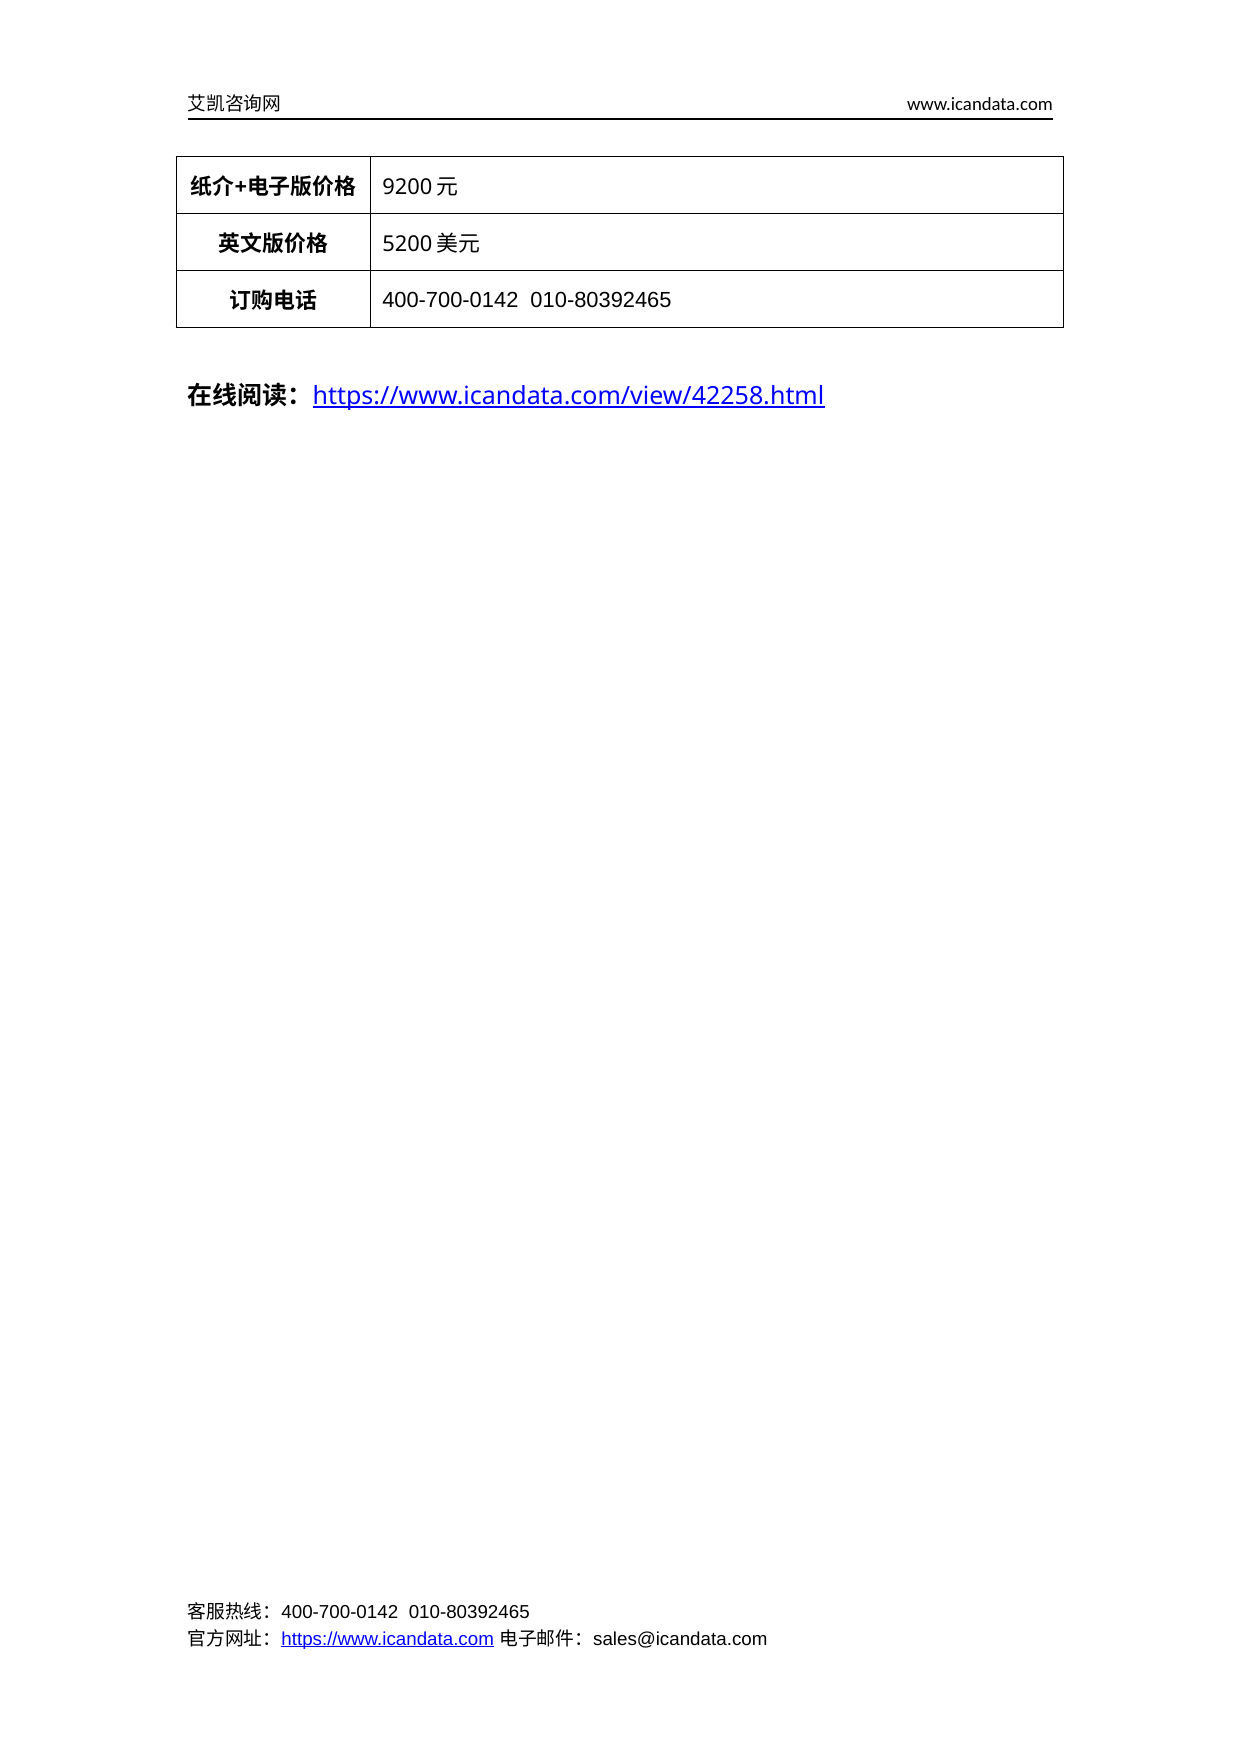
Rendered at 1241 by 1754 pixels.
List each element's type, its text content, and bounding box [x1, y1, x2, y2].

text 在线阅读：https://www.icandata.com/view/42258.html [187, 361, 1053, 426]
table_cell 9200元 [371, 157, 1063, 213]
table_cell 订购电话 [177, 271, 370, 327]
table_cell 5200美元 [371, 214, 1063, 270]
table_cell 英文版价格 [177, 214, 370, 270]
table_cell 400-700-0142 010-80392465 [371, 271, 1063, 327]
table_cell 纸介+电子版价格 [177, 157, 370, 213]
